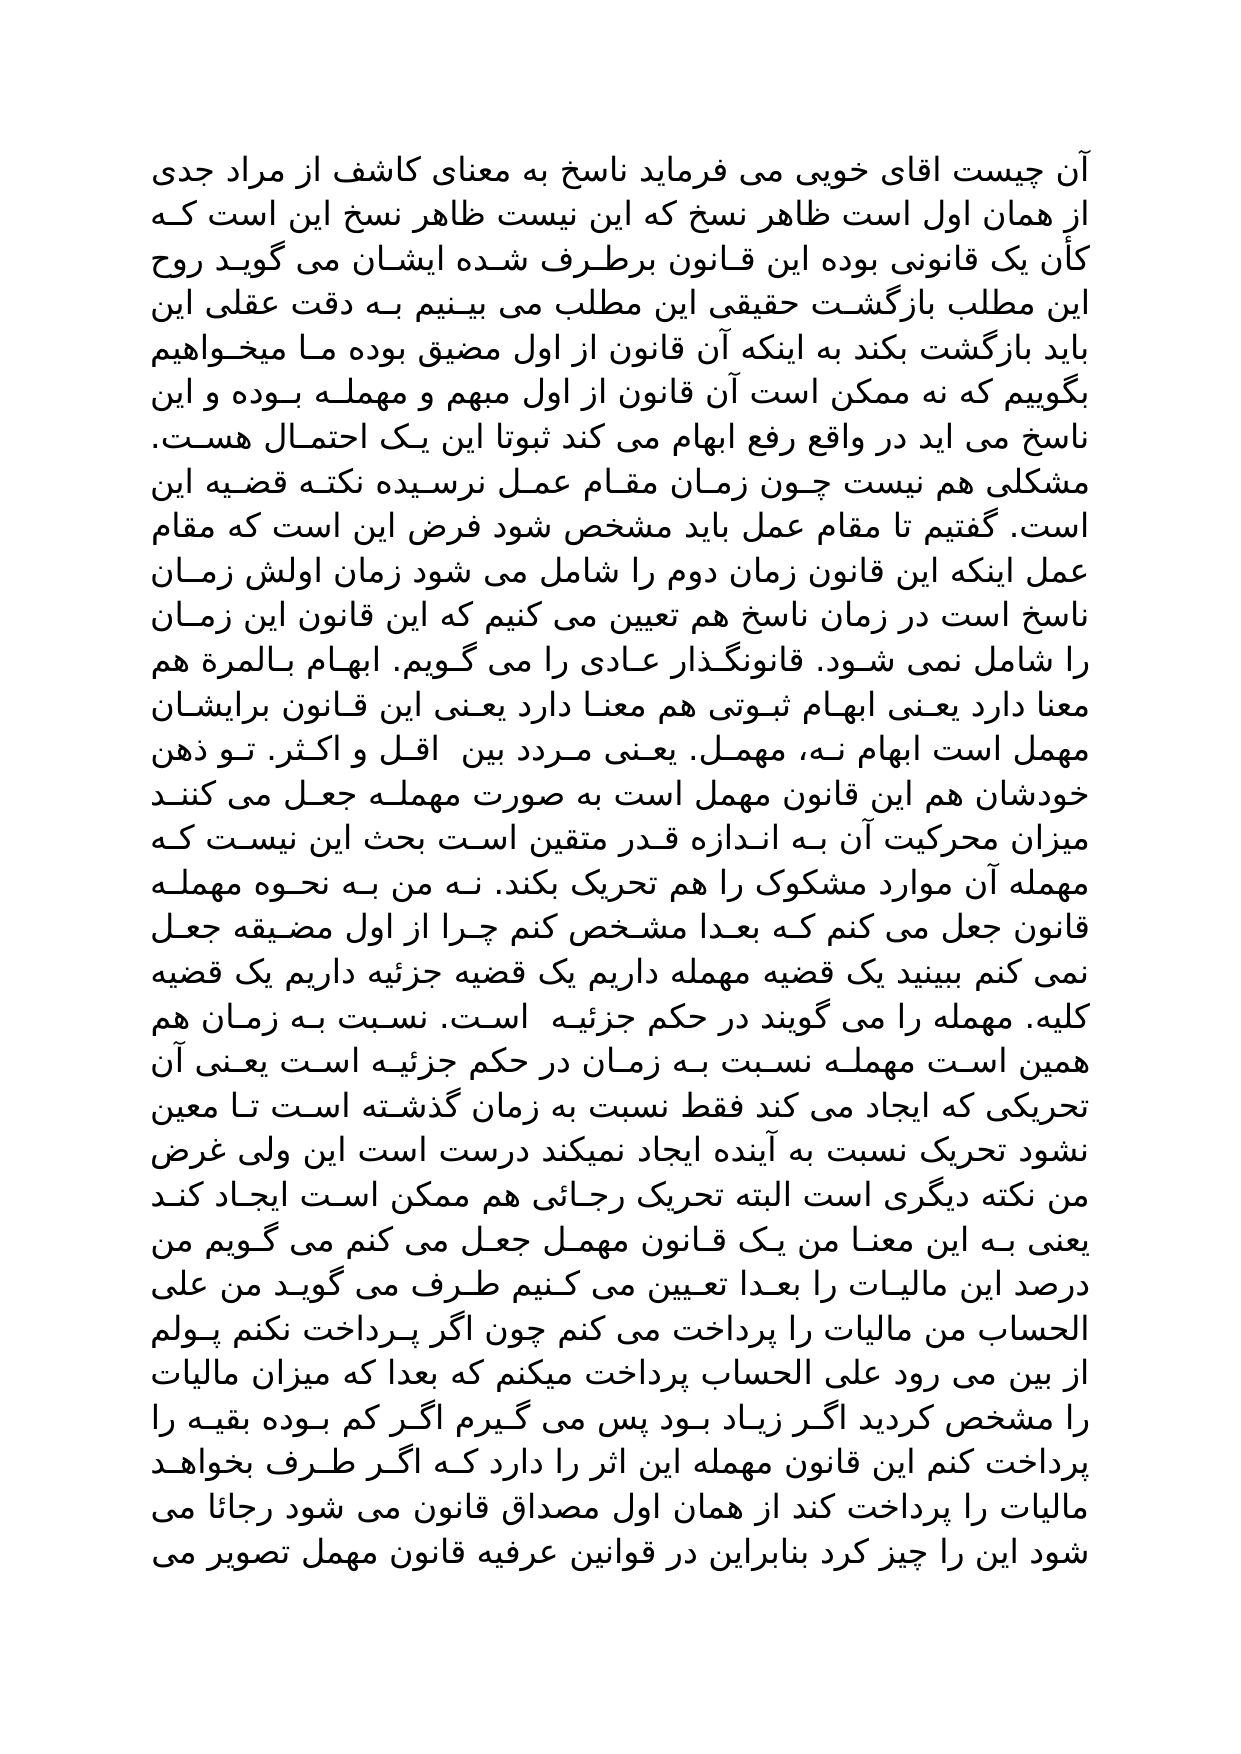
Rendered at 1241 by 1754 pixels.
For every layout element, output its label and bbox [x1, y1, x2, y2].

text [150, 150, 1090, 1571]
